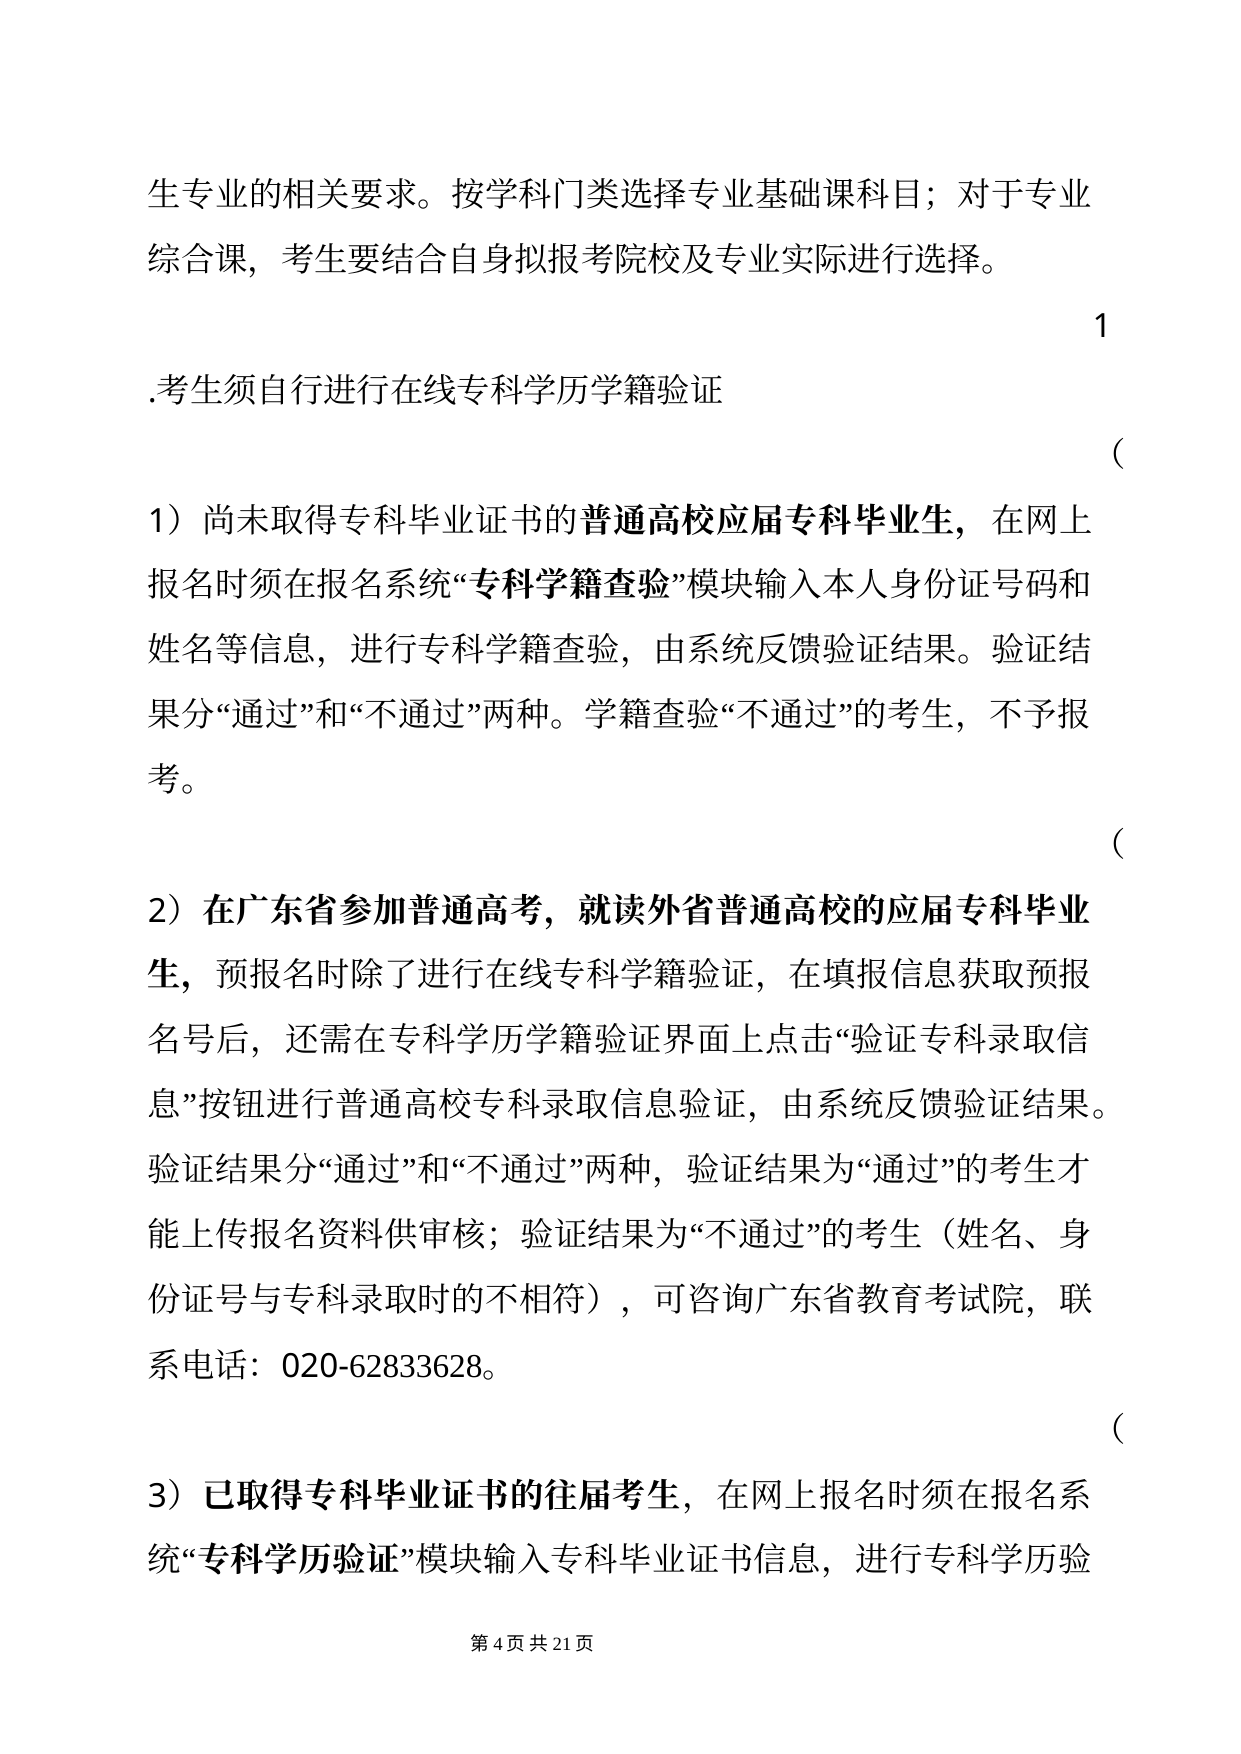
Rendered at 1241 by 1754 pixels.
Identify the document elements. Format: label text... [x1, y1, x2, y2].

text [148, 162, 1093, 292]
text 1.考生须自行进行在线专科学历学籍验证 [148, 292, 1093, 422]
text （1）尚未取得专科毕业证书的普通高校应届专科毕业生，在网上报名时须在报名系统“专科学籍查验”模块输入本人身份证号码和姓名等信息，进行专科学籍查验，由系统反馈验证结果。验证结果分“通过”和“不通过”两种。学籍查验“不通过”的考生，不予报考。 [148, 422, 1093, 812]
text （2）在广东省参加普通高考，就读外省普通高校的应届专科毕业生，预报名时除了进行在线专科学籍验证，在填报信息获取预报名号后，还需在专科学历学籍验证界面上点击“验证专科录取信息”按钮进行普通高校专科录取信息验证，由系统反馈验证结果。验证结果分“通过”和“不通过”两种，验证结果为“通过”的考生才能上传报名资料供审核；验证结果为“不通过”的考生（姓名、身份证号与专科录取时的不相符），可咨询广东省教育考试院，联系电话：020-62833628。 [148, 812, 1093, 1397]
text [148, 1397, 1093, 1592]
